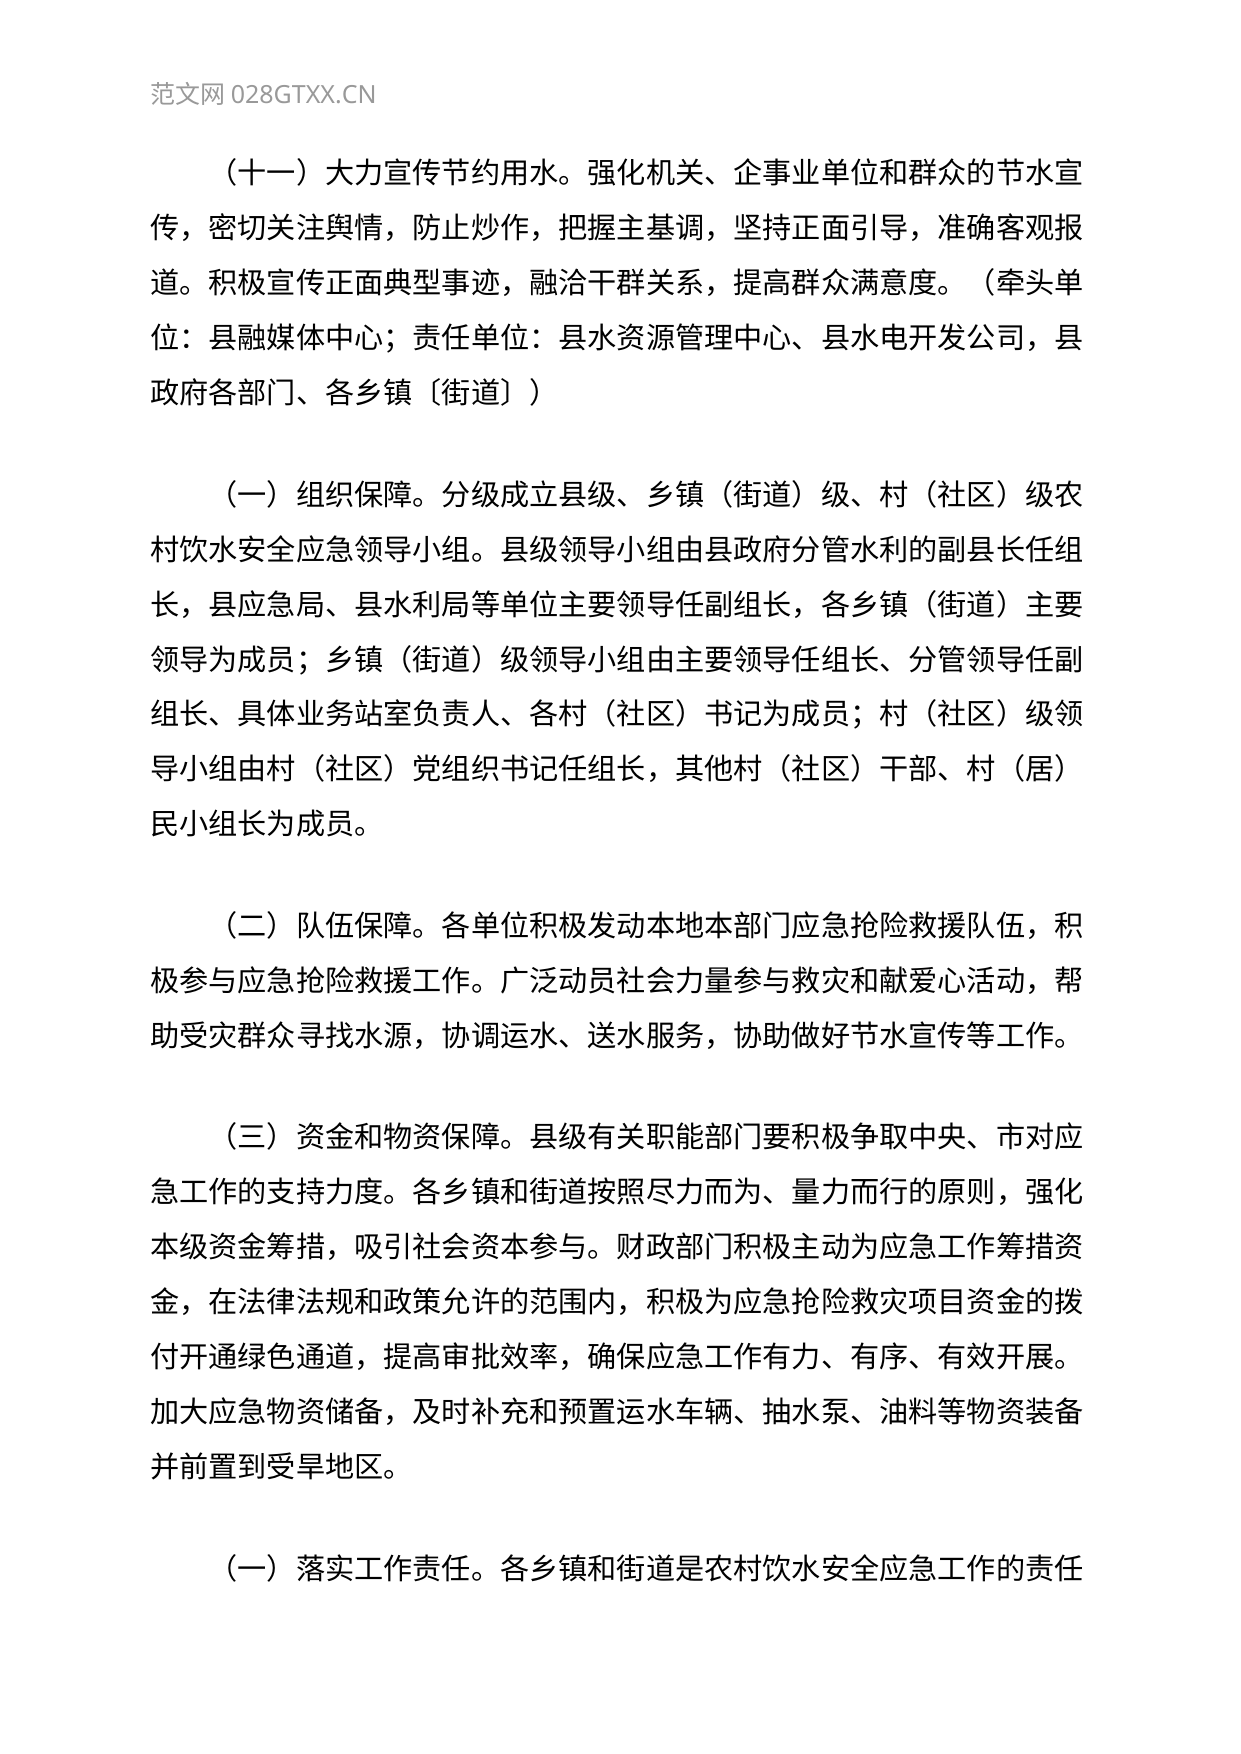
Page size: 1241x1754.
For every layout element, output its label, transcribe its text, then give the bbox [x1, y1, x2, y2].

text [150, 1545, 1090, 1587]
text （一）组织保障。分级成立县级、乡镇（街道）级、村（社区）级农村饮水安全应急领导小组。县级领导小组由县政府分管水利的副县长任组长，县应急局、县水利局等单位主要领导任副组长，各乡镇（街道）主要领导为成员；乡镇（街道）级领导小组由主要领导任组长、分管领导任副组长、具体业务站室负责人、各村（社区）书记为成员；村（社区）级领导小组由村（社区）党组织书记任组长，其他村（社区）干部、村（居）民小组长为成员。 [150, 471, 1090, 843]
text （十一）大力宣传节约用水。强化机关、企事业单位和群众的节水宣传，密切关注舆情，防止炒作，把握主基调，坚持正面引导，准确客观报道。积极宣传正面典型事迹，融洽干群关系，提高群众满意度。（牵头单位：县融媒体中心；责任单位：县水资源管理中心、县水电开发公司，县政府各部门、各乡镇〔街道〕） [150, 150, 1090, 412]
text （三）资金和物资保障。县级有关职能部门要积极争取中央、市对应急工作的支持力度。各乡镇和街道按照尽力而为、量力而行的原则，强化本级资金筹措，吸引社会资本参与。财政部门积极主动为应急工作筹措资金，在法律法规和政策允许的范围内，积极为应急抢险救灾项目资金的拨付开通绿色通道，提高审批效率，确保应急工作有力、有序、有效开展。加大应急物资储备，及时补充和预置运水车辆、抽水泵、油料等物资装备并前置到受旱地区。 [150, 1114, 1090, 1486]
text （二）队伍保障。各单位积极发动本地本部门应急抢险救援队伍，积极参与应急抢险救援工作。广泛动员社会力量参与救灾和献爱心活动，帮助受灾群众寻找水源，协调运水、送水服务，协助做好节水宣传等工作。 [150, 902, 1090, 1054]
